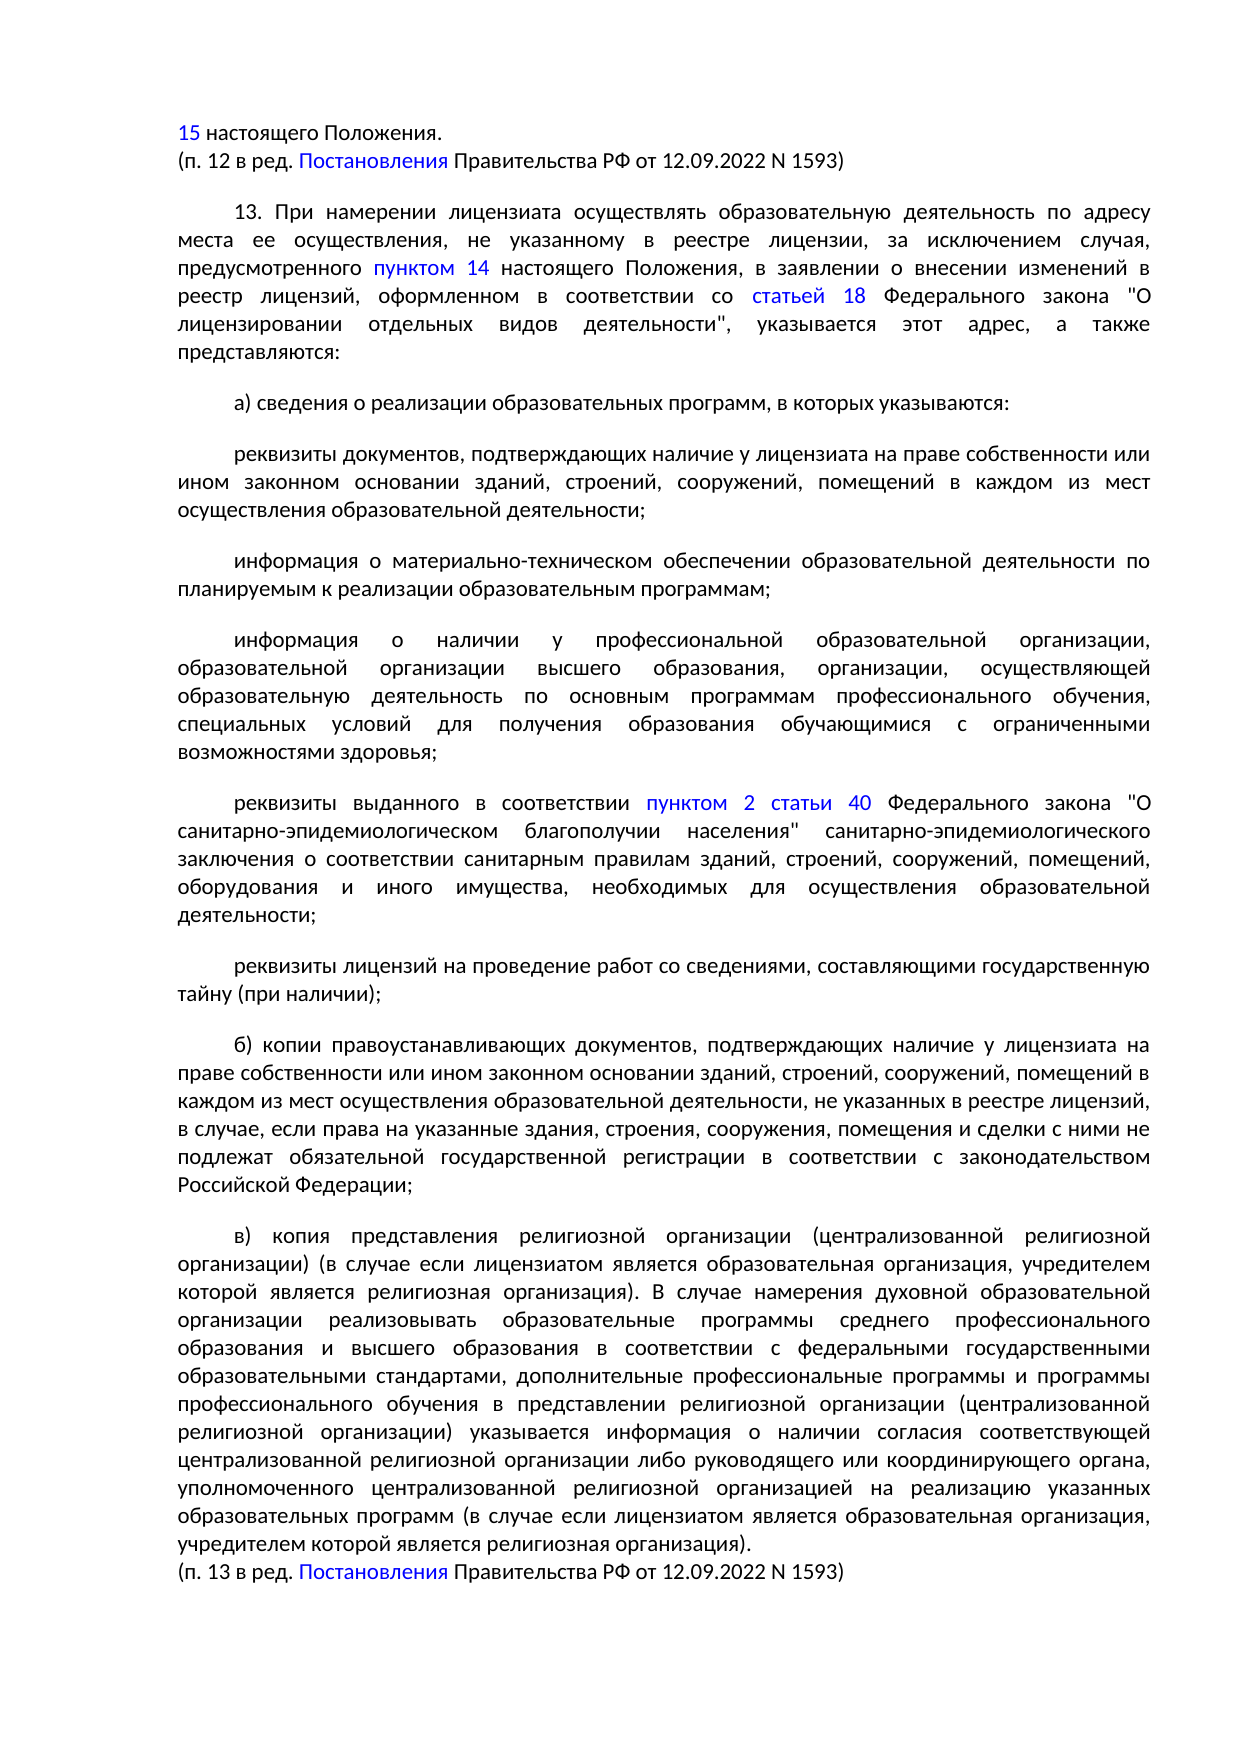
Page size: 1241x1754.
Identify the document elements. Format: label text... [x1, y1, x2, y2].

text реквизиты документов, подтверждающих наличие у лицензиата на праве собственности или ином законном основании зданий, строений, сооружений, помещений в каждом из мест осуществления образовательной деятельности; [177, 439, 1152, 523]
text информация о материально-техническом обеспечении образовательной деятельности по планируемым к реализации образовательным программам; [177, 546, 1152, 602]
text а) сведения о реализации образовательных программ, в которых указываются: [177, 388, 1152, 416]
text (п. 13 в ред. Постановления Правительства РФ от 12.09.2022 N 1593) [177, 1557, 1152, 1585]
text 13. При намерении лицензиата осуществлять образовательную деятельность по адресу места ее осуществления, не указанному в реестре лицензии, за исключением случая, предусмотренного пунктом 14 настоящего Положения, в заявлении о внесении изменений в реестр лицензий, оформленном в соответствии со статьей 18 Федерального закона "О лицензировании отдельных видов деятельности", указывается этот адрес, а также представляются: [177, 197, 1152, 365]
text б) копии правоустанавливающих документов, подтверждающих наличие у лицензиата на праве собственности или ином законном основании зданий, строений, сооружений, помещений в каждом из мест осуществления образовательной деятельности, не указанных в реестре лицензий, в случае, если права на указанные здания, строения, сооружения, помещения и сделки с ними не подлежат обязательной государственной регистрации в соответствии с законодательством Российской Федерации; [177, 1030, 1152, 1198]
text (п. 12 в ред. Постановления Правительства РФ от 12.09.2022 N 1593) [177, 146, 1152, 174]
text реквизиты лицензий на проведение работ со сведениями, составляющими государственную тайну (при наличии); [177, 951, 1152, 1007]
text информация о наличии у профессиональной образовательной организации, образовательной организации высшего образования, организации, осуществляющей образовательную деятельность по основным программам профессионального обучения, специальных условий для получения образования обучающимися с ограниченными возможностями здоровья; [177, 625, 1152, 765]
text реквизиты выданного в соответствии пунктом 2 статьи 40 Федерального закона "О санитарно-эпидемиологическом благополучии населения" санитарно-эпидемиологического заключения о соответствии санитарным правилам зданий, строений, сооружений, помещений, оборудования и иного имущества, необходимых для осуществления образовательной деятельности; [177, 788, 1152, 928]
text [177, 118, 1152, 146]
text в) копия представления религиозной организации (централизованной религиозной организации) (в случае если лицензиатом является образовательная организация, учредителем которой является религиозная организация). В случае намерения духовной образовательной организации реализовывать образовательные программы среднего профессионального образования и высшего образования в соответствии с федеральными государственными образовательными стандартами, дополнительные профессиональные программы и программы профессионального обучения в представлении религиозной организации (централизованной религиозной организации) указывается информация о наличии согласия соответствующей централизованной религиозной организации либо руководящего или координирующего органа, уполномоченного централизованной религиозной организацией на реализацию указанных образовательных программ (в случае если лицензиатом является образовательная организация, учредителем которой является религиозная организация). [177, 1221, 1152, 1557]
